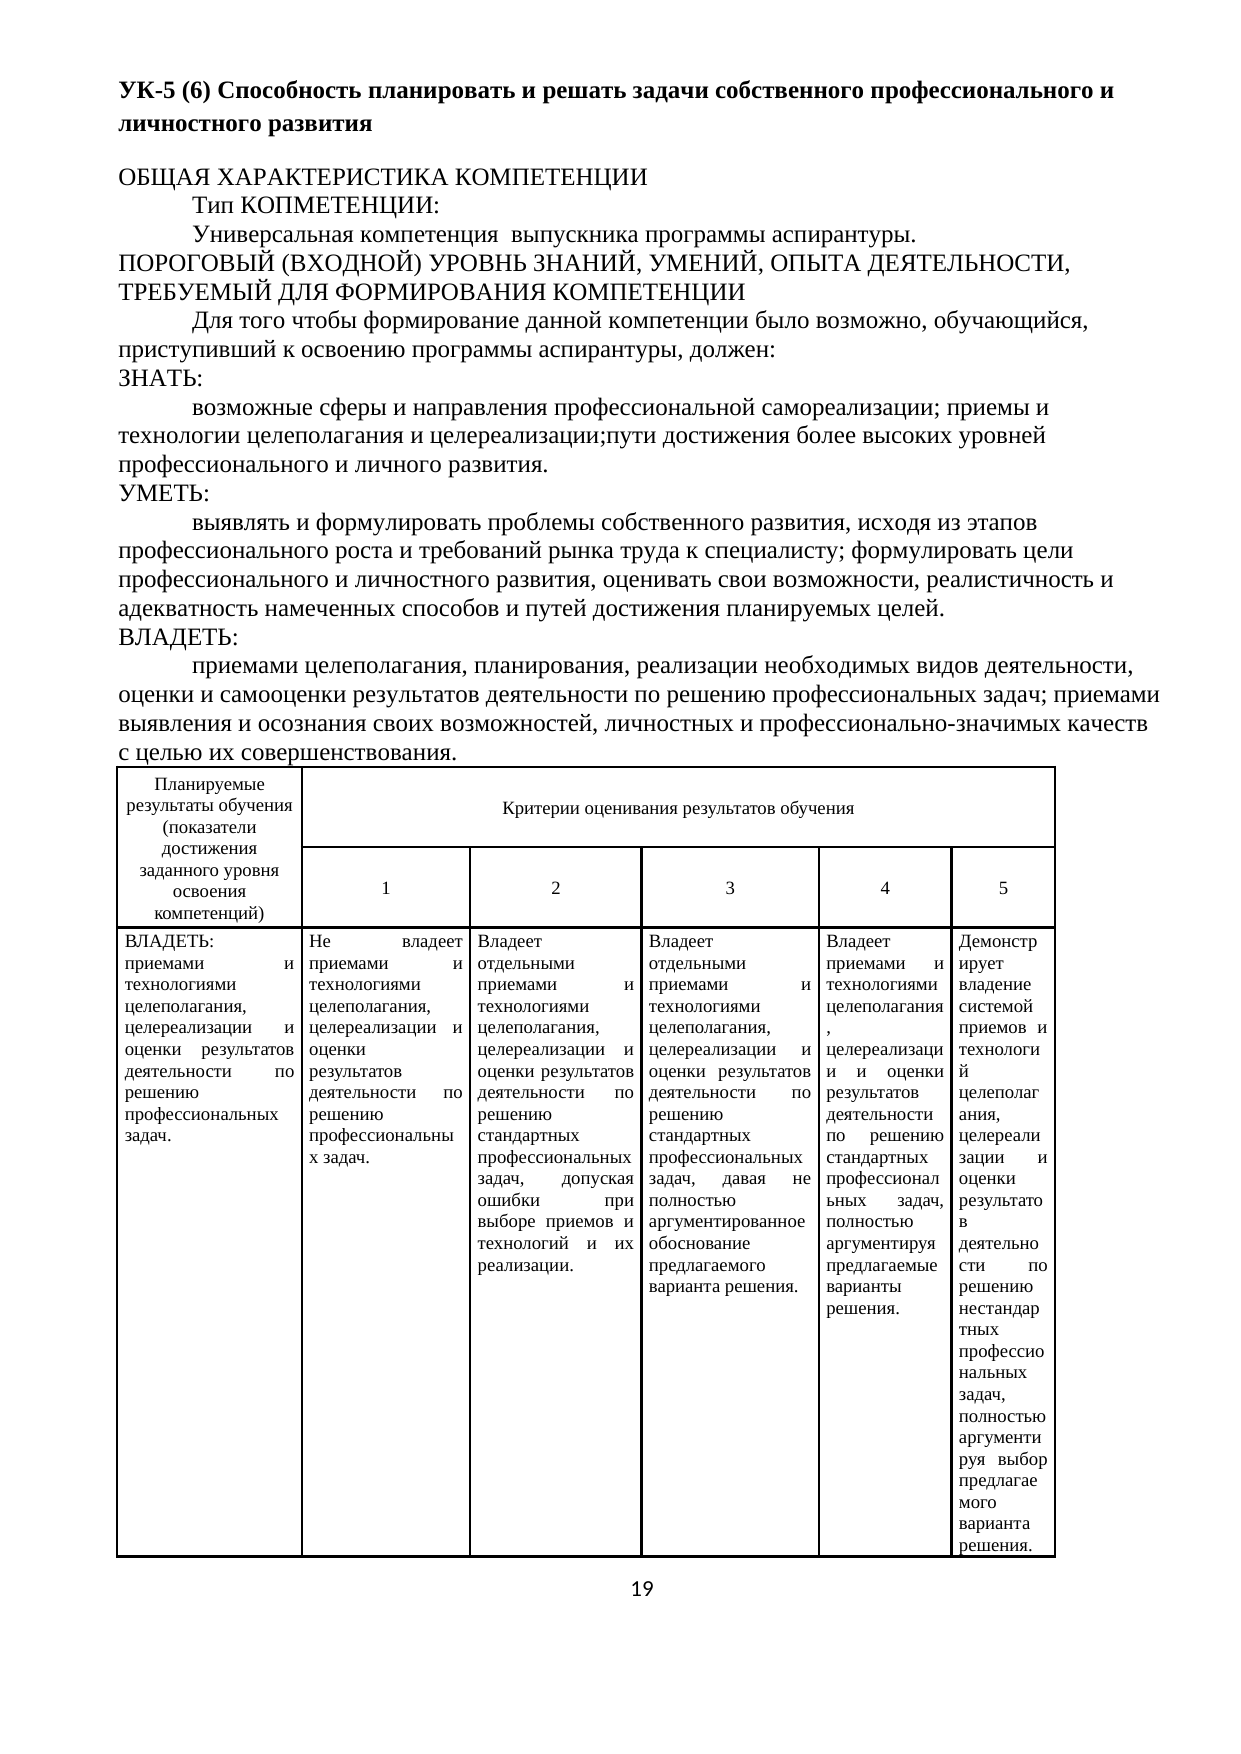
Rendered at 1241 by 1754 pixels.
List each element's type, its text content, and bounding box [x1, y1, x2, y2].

text Тип КОПМЕТЕНЦИИ: [118, 191, 1165, 219]
text ПОРОГОВЫЙ (ВХОДНОЙ) УРОВНЬ ЗНАНИЙ, УМЕНИЙ, ОПЫТА ДЕЯТЕЛЬНОСТИ, ТРЕБУЕМЫЙ ДЛЯ ФОРМИРОВАНИЯ КОМПЕТЕНЦИИ [118, 248, 1165, 306]
text приемами целеполагания, планирования, реализации необходимых видов деятельности, оценки и самооценки результатов деятельности по решению профессиональных задач; приемами выявления и осознания своих возможностей, личностных и профессионально-значимых качеств с целью их совершенствования. [118, 651, 1165, 766]
text возможные сферы и направления профессиональной самореализации; приемы и технологии целеполагания и целереализации;пути достижения более высоких уровней профессионального и личного развития. [118, 392, 1165, 478]
text УК-5 (6) Способность планировать и решать задачи собственного профессионального и личностного развития [118, 75, 1165, 137]
text ЗНАТЬ: [118, 363, 1165, 392]
table_cell Не владеет приемами и технологиями целеполагания, целереализации и оценки результатов деятельности по решению профессиональных задач. [303, 929, 469, 1555]
text ВЛАДЕТЬ: [118, 622, 1165, 651]
table_cell 4 [820, 848, 950, 926]
text ОБЩАЯ ХАРАКТЕРИСТИКА КОМПЕТЕНЦИИ [118, 162, 1165, 191]
table_cell Владеет отдельными приемами и технологиями целеполагания, целереализации и оценки результатов деятельности по решению стандартных профессиональных задач, допуская ошибки при выборе приемов и технологий и их реализации. [471, 929, 640, 1555]
table_cell 3 [643, 848, 818, 926]
table_cell 1 [303, 848, 469, 926]
text Универсальная компетенция выпускника программы аспирантуры. [118, 219, 1165, 248]
table_cell 2 [471, 848, 640, 926]
table_cell Владеет приемами и технологиями целеполагания, целереализации и оценки результатов деятельности по решению стандартных профессиональных задач, полностью аргументируя предлагаемые варианты решения. [820, 929, 950, 1555]
table_header Критерии оценивания результатов обучения [303, 768, 1054, 846]
text УМЕТЬ: [118, 478, 1165, 507]
table_cell Демонстрирует владение системой приемов и технологий целеполагания, целереализации и оценки результатов деятельности по решению нестандартных профессиональных задач, полностью аргументируя выбор предлагаемого варианта решения. [953, 929, 1054, 1555]
text выявлять и формулировать проблемы собственного развития, исходя из этапов профессионального роста и требований рынка труда к специалисту; формулировать цели профессионального и личностного развития, оценивать свои возможности, реалистичность и адекватность намеченных способов и путей достижения планируемых целей. [118, 507, 1165, 622]
table_header Планируемые результаты обучения (показатели достижения заданного уровня освоения компетенций) [118, 768, 301, 926]
text Для того чтобы формирование данной компетенции было возможно, обучающийся, приступивший к освоению программы аспирантуры, должен: [118, 306, 1165, 363]
table_cell ВЛАДЕТЬ: приемами и технологиями целеполагания, целереализации и оценки результатов деятельности по решению профессиональных задач. [118, 929, 301, 1555]
table_cell 5 [953, 848, 1054, 926]
table_cell Владеет отдельными приемами и технологиями целеполагания, целереализации и оценки результатов деятельности по решению стандартных профессиональных задач, давая не полностью аргументированное обоснование предлагаемого варианта решения. [643, 929, 818, 1555]
